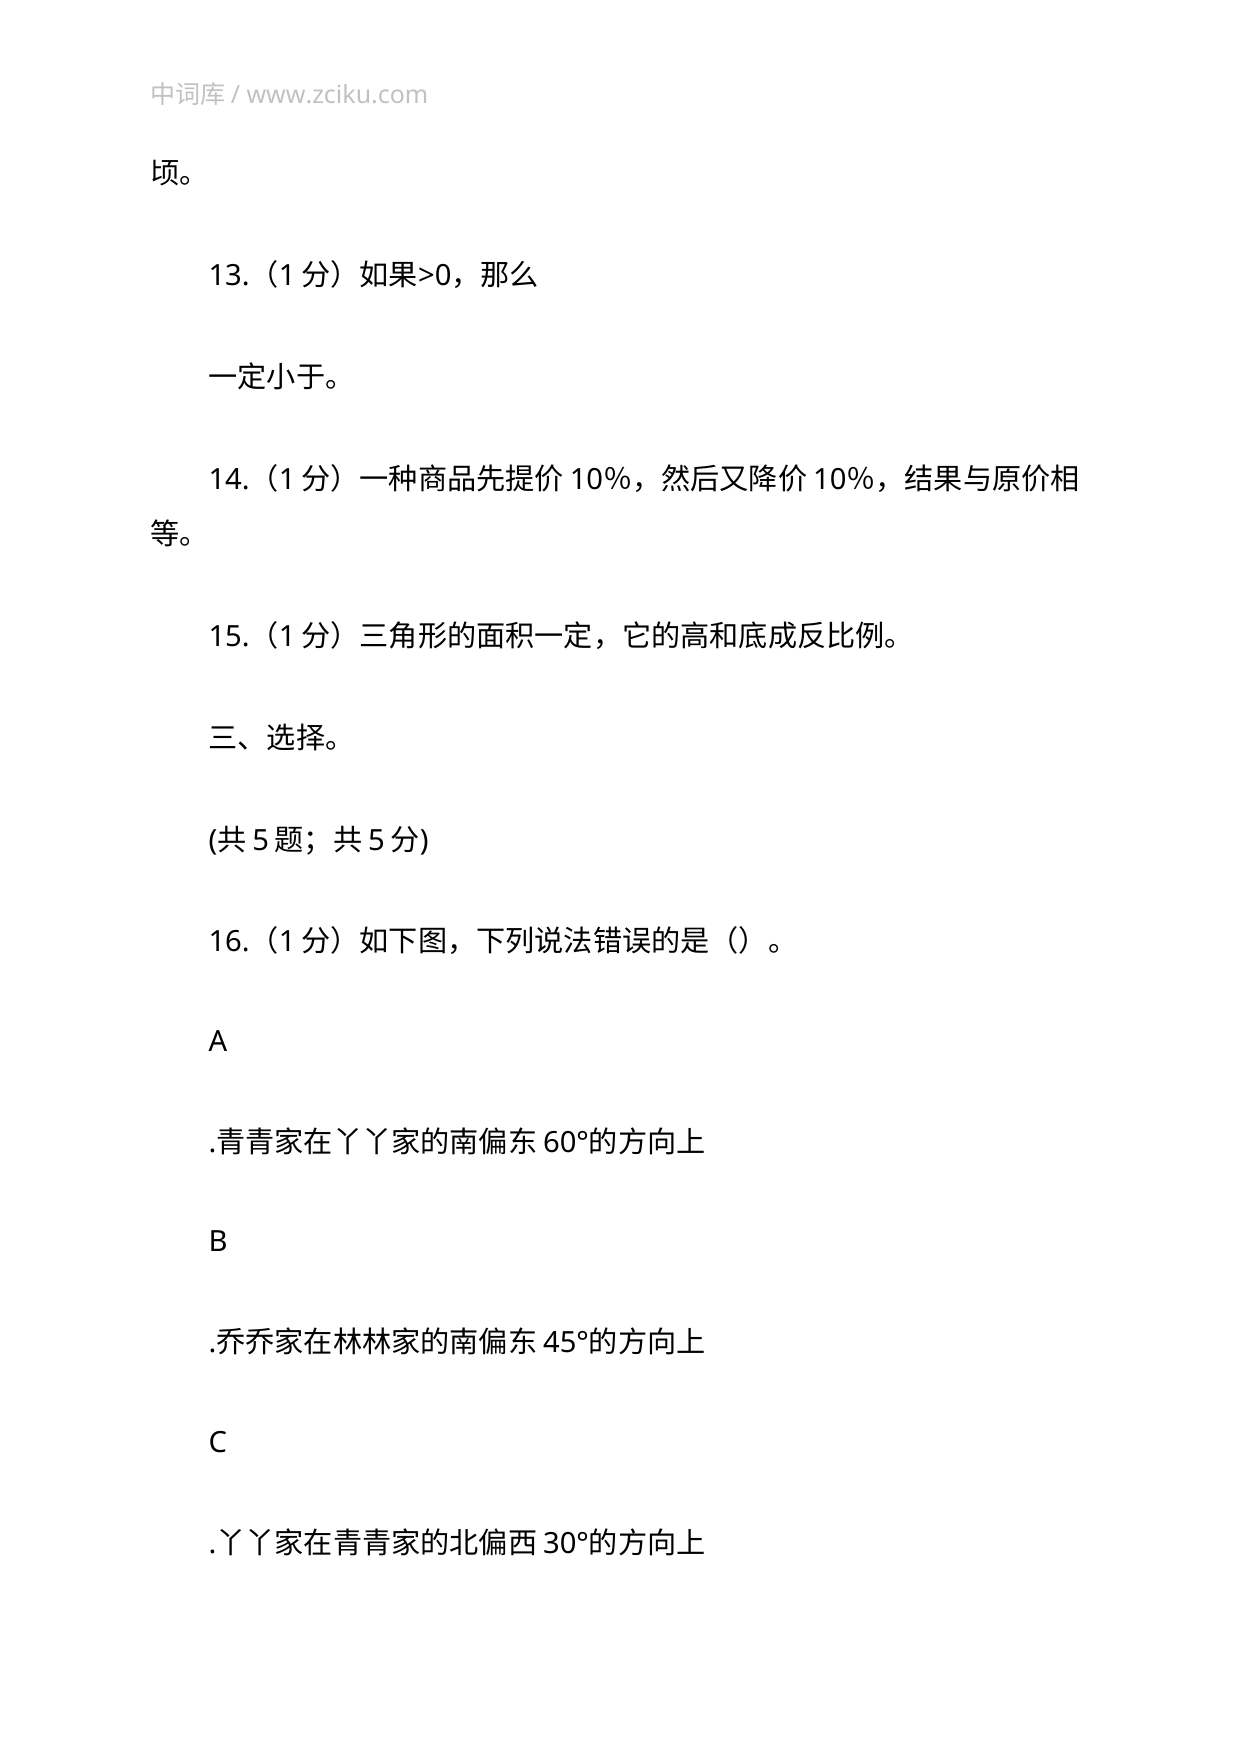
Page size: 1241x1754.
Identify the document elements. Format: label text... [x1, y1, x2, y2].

text C [150, 1421, 1090, 1461]
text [150, 150, 1090, 192]
text B [150, 1220, 1090, 1260]
text 一定小于。 [150, 354, 1090, 396]
text A [150, 1020, 1090, 1060]
text 三、选择。 [150, 714, 1090, 757]
text 16.（1分）如下图，下列说法错误的是（）。 [150, 918, 1090, 960]
text .青青家在丫丫家的南偏东60°的方向上 [150, 1118, 1090, 1161]
text 15.（1分）三角形的面积一定，它的高和底成反比例。 [150, 612, 1090, 655]
text (共5题；共5分) [150, 816, 1090, 858]
text 13.（1分）如果>0，那么 [150, 252, 1090, 294]
text 14.（1分）一种商品先提价10％，然后又降价10％，结果与原价相等。 [150, 456, 1090, 553]
text .丫丫家在青青家的北偏西30°的方向上 [150, 1519, 1090, 1562]
text .乔乔家在林林家的南偏东45°的方向上 [150, 1319, 1090, 1361]
